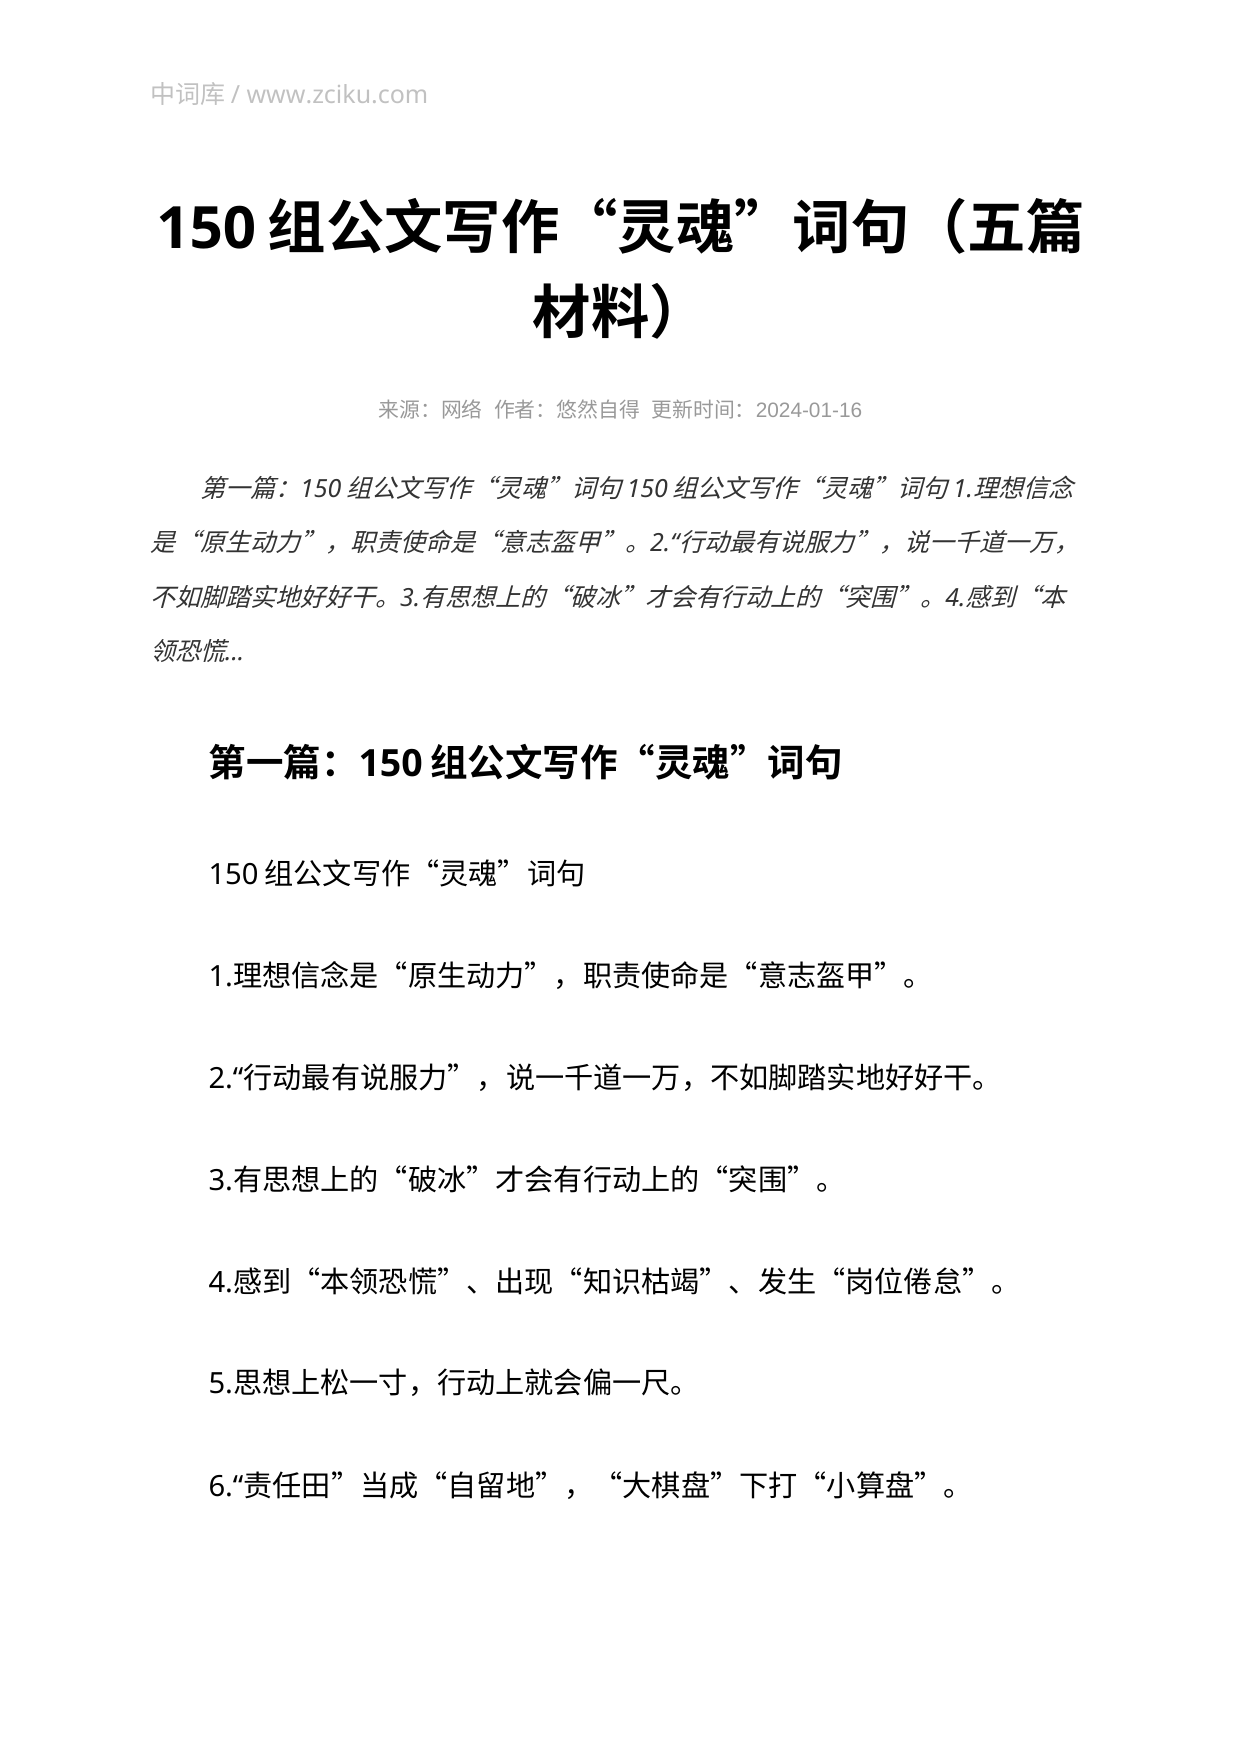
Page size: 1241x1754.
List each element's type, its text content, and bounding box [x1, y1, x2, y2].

text 第一篇：150组公文写作“灵魂”词句150组公文写作“灵魂”词句1.理想信念是“原生动力”，职责使命是“意志盔甲”。2.“行动最有说服力”，说一千道一万，不如脚踏实地好好干。3.有思想上的“破冰”才会有行动上的“突围”。4.感到“本领恐慌... [150, 468, 1090, 668]
text 6.“责任田”当成“自留地”，“大棋盘”下打“小算盘”。 [150, 1462, 1090, 1504]
text 1.理想信念是“原生动力”，职责使命是“意志盔甲”。 [150, 952, 1090, 994]
text 4.感到“本领恐慌”、出现“知识枯竭”、发生“岗位倦怠”。 [150, 1258, 1090, 1301]
subtitle 150组公文写作“灵魂”词句（五篇材料） [150, 181, 1090, 351]
text 150组公文写作“灵魂”词句 [150, 850, 1090, 893]
text 第一篇：150组公文写作“灵魂”词句 [150, 733, 1090, 787]
text 5.思想上松一寸，行动上就会偏一尺。 [150, 1360, 1090, 1402]
text 3.有思想上的“破冰”才会有行动上的“突围”。 [150, 1156, 1090, 1198]
text 2.“行动最有说服力”，说一千道一万，不如脚踏实地好好干。 [150, 1054, 1090, 1097]
text 来源：网络 作者：悠然自得 更新时间：2024-01-16 [150, 397, 1090, 421]
